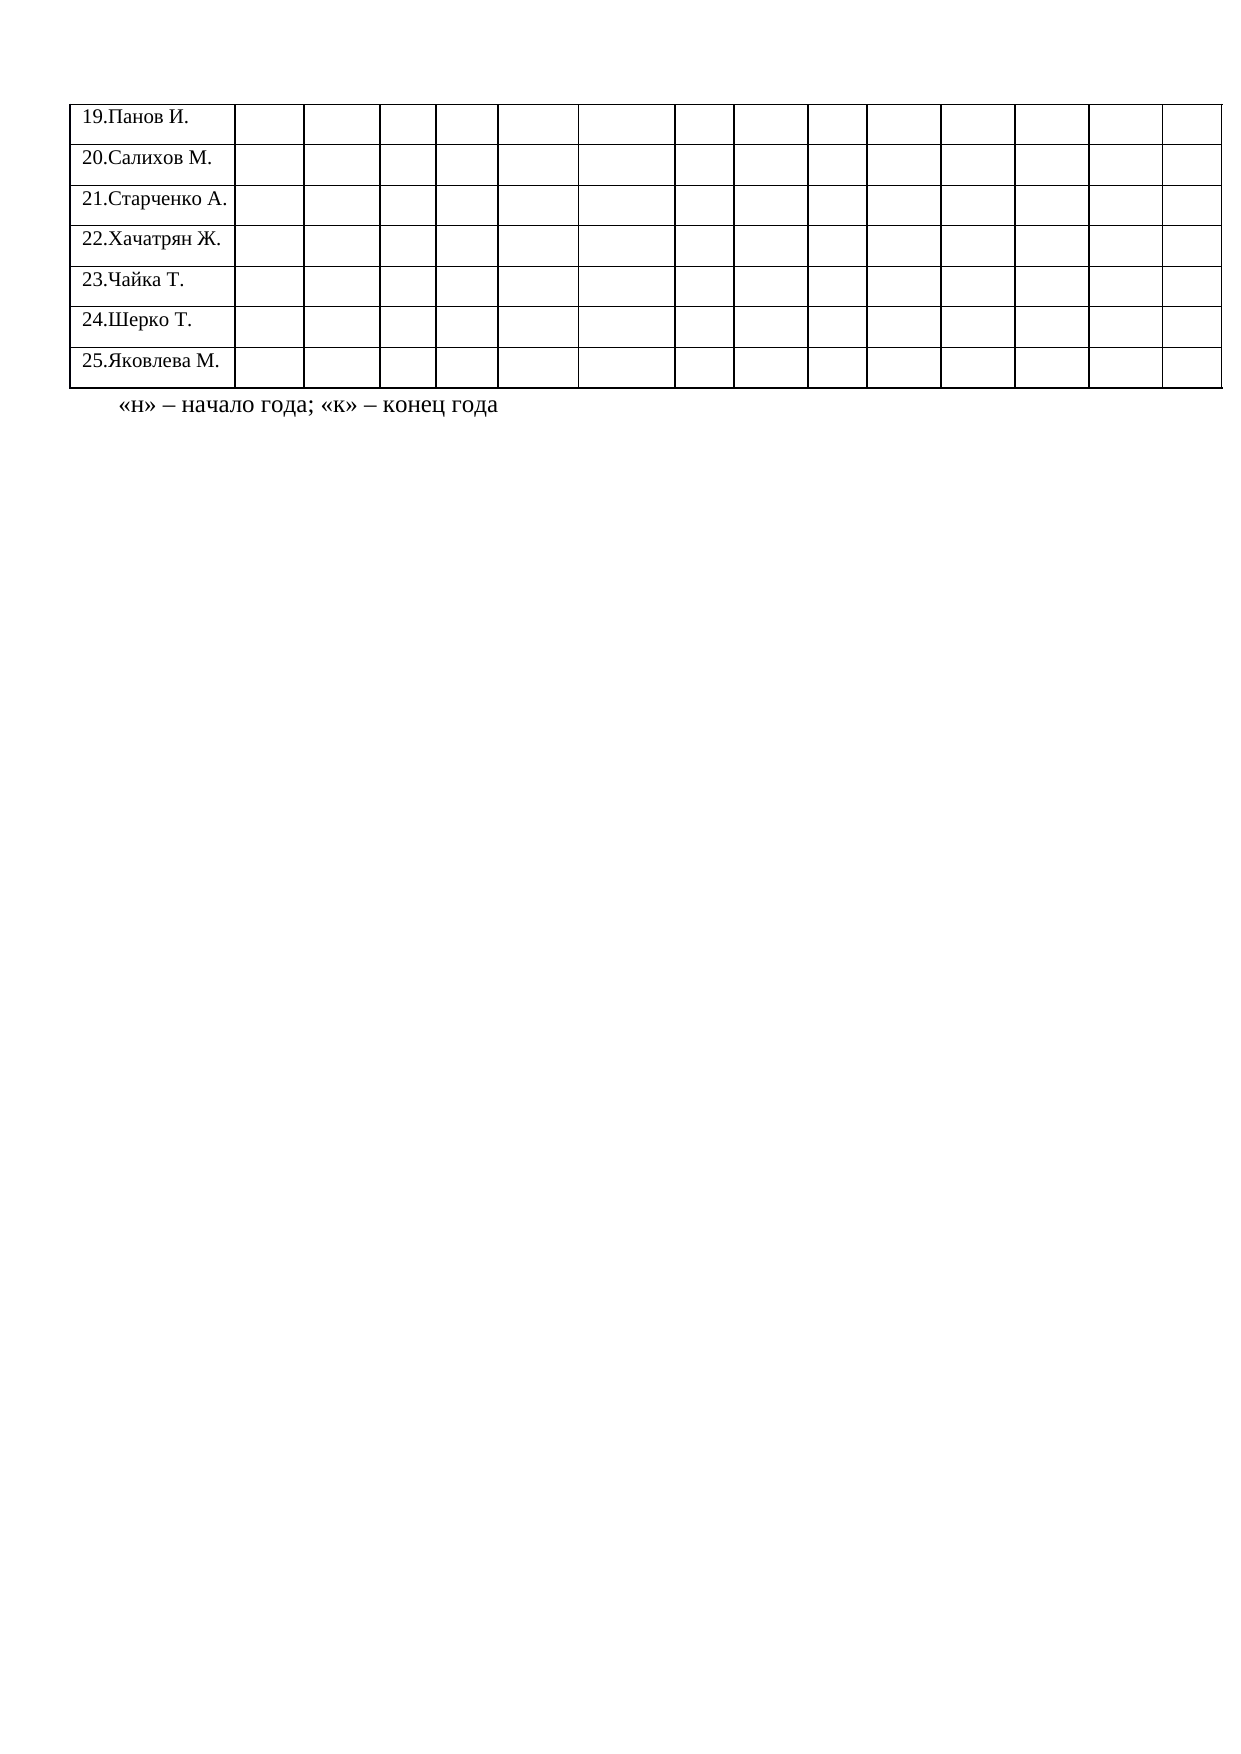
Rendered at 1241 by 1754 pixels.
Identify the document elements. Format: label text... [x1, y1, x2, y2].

table_cell [676, 307, 733, 347]
table_cell [1016, 105, 1088, 144]
table_cell [305, 186, 379, 225]
table_cell [942, 348, 1014, 387]
table_cell [236, 307, 303, 347]
table_cell [868, 307, 940, 347]
table_cell [1090, 145, 1162, 184]
table_cell [1090, 186, 1162, 225]
table_cell [1090, 307, 1162, 347]
table_cell [499, 348, 578, 387]
table_cell [381, 186, 435, 225]
table_cell [305, 226, 379, 266]
table_cell [579, 186, 674, 225]
table_cell [579, 226, 674, 266]
table_cell [305, 267, 379, 306]
table_cell [809, 145, 866, 184]
text «н» – начало года; «к» – конец года [118, 389, 1152, 417]
table_cell [236, 267, 303, 306]
table_cell [1016, 186, 1088, 225]
table_cell [236, 226, 303, 266]
table_cell [1163, 105, 1221, 144]
table_cell [1016, 267, 1088, 306]
table_cell [437, 267, 497, 306]
table_cell [809, 307, 866, 347]
table_cell [499, 267, 578, 306]
table_cell 23.Чайка Т. [71, 267, 234, 306]
table_cell [809, 348, 866, 387]
table_cell 19.Панов И. [71, 105, 234, 144]
table_cell 24.Шерко Т. [71, 307, 234, 347]
table_cell [236, 105, 303, 144]
table_cell [1090, 105, 1162, 144]
table_cell [381, 105, 435, 144]
table_cell [579, 267, 674, 306]
table_cell 25.Яковлева М. [71, 348, 234, 387]
table_cell [1163, 226, 1221, 266]
table_cell [735, 145, 807, 184]
table_cell [735, 348, 807, 387]
table_cell [735, 267, 807, 306]
table_cell [1016, 348, 1088, 387]
table_cell [676, 145, 733, 184]
table_cell [579, 105, 674, 144]
table_cell [437, 105, 497, 144]
table_cell [305, 105, 379, 144]
table_cell [1163, 267, 1221, 306]
table_cell [1163, 186, 1221, 225]
table_cell [1163, 145, 1221, 184]
table_cell [942, 307, 1014, 347]
table_cell [437, 226, 497, 266]
table_cell [868, 145, 940, 184]
table_cell [676, 186, 733, 225]
table_cell [437, 186, 497, 225]
table_cell [1163, 348, 1221, 387]
table_cell [1163, 307, 1221, 347]
table_cell [236, 348, 303, 387]
table_cell [868, 226, 940, 266]
table_cell [868, 105, 940, 144]
table_cell [942, 186, 1014, 225]
table_cell 21.Старченко А. [71, 186, 234, 225]
table_cell [499, 186, 578, 225]
table_cell [1090, 348, 1162, 387]
table_cell [676, 105, 733, 144]
table_cell [868, 267, 940, 306]
table_cell [579, 348, 674, 387]
table_cell [735, 105, 807, 144]
table_cell [676, 348, 733, 387]
table_cell [809, 105, 866, 144]
table_cell [676, 267, 733, 306]
table_cell [236, 186, 303, 225]
table_cell [381, 307, 435, 347]
table_cell [942, 105, 1014, 144]
table_cell [1090, 267, 1162, 306]
table_cell 20.Салихов М. [71, 145, 234, 184]
table_cell [579, 145, 674, 184]
table_cell [381, 267, 435, 306]
table_cell [868, 186, 940, 225]
table_cell [942, 145, 1014, 184]
table_cell [579, 307, 674, 347]
table_cell [809, 186, 866, 225]
table_cell [305, 145, 379, 184]
table_cell [942, 226, 1014, 266]
table_cell [437, 348, 497, 387]
table_cell [499, 226, 578, 266]
table_cell [236, 145, 303, 184]
table_cell [1016, 307, 1088, 347]
table_cell 22.Хачатрян Ж. [71, 226, 234, 266]
table_cell [1016, 226, 1088, 266]
table_cell [381, 348, 435, 387]
table_cell [499, 145, 578, 184]
table_cell [381, 226, 435, 266]
table_cell [735, 226, 807, 266]
table_cell [676, 226, 733, 266]
table_cell [381, 145, 435, 184]
table_cell [735, 307, 807, 347]
table_cell [1090, 226, 1162, 266]
table_cell [809, 226, 866, 266]
table_cell [1016, 145, 1088, 184]
table_cell [437, 145, 497, 184]
table_cell [499, 105, 578, 144]
table_cell [809, 267, 866, 306]
table_cell [499, 307, 578, 347]
table_cell [735, 186, 807, 225]
table_cell [437, 307, 497, 347]
table_cell [305, 307, 379, 347]
table_cell [942, 267, 1014, 306]
table_cell [305, 348, 379, 387]
table_cell [868, 348, 940, 387]
